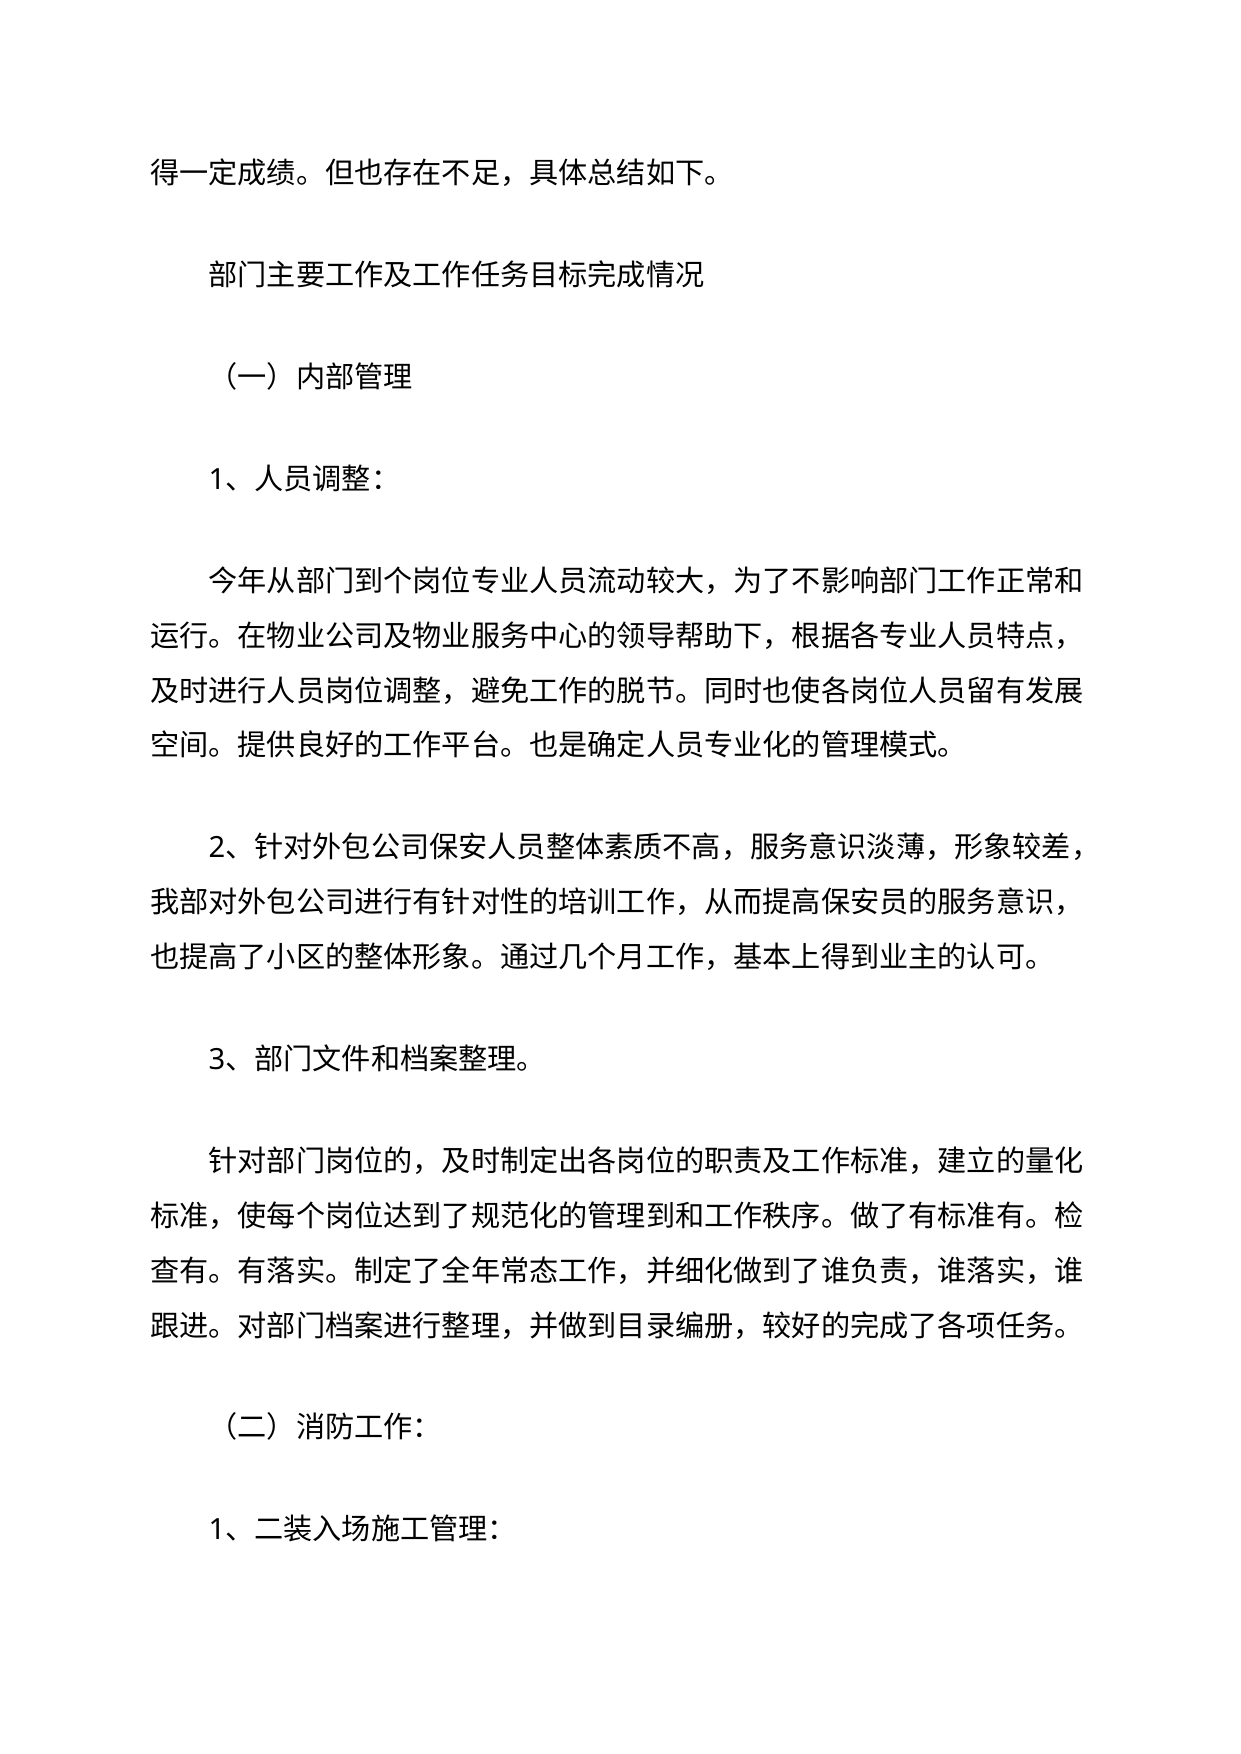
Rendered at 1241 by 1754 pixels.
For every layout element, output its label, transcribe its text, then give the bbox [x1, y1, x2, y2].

text 针对部门岗位的，及时制定出各岗位的职责及工作标准，建立的量化标准，使每个岗位达到了规范化的管理到和工作秩序。做了有标准有。检查有。有落实。制定了全年常态工作，并细化做到了谁负责，谁落实，谁跟进。对部门档案进行整理，并做到目录编册，较好的完成了各项任务。 [150, 1137, 1090, 1344]
text （二）消防工作： [150, 1404, 1090, 1446]
text 1、人员调整： [150, 455, 1090, 498]
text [150, 150, 1090, 192]
text 3、部门文件和档案整理。 [150, 1035, 1090, 1078]
text （一）内部管理 [150, 353, 1090, 396]
text 2、针对外包公司保安人员整体素质不高，服务意识淡薄，形象较差，我部对外包公司进行有针对性的培训工作，从而提高保安员的服务意识，也提高了小区的整体形象。通过几个月工作，基本上得到业主的认可。 [150, 824, 1090, 976]
text 部门主要工作及工作任务目标完成情况 [150, 252, 1090, 294]
text 1、二装入场施工管理： [150, 1506, 1090, 1548]
text 今年从部门到个岗位专业人员流动较大，为了不影响部门工作正常和运行。在物业公司及物业服务中心的领导帮助下，根据各专业人员特点，及时进行人员岗位调整，避免工作的脱节。同时也使各岗位人员留有发展空间。提供良好的工作平台。也是确定人员专业化的管理模式。 [150, 557, 1090, 764]
